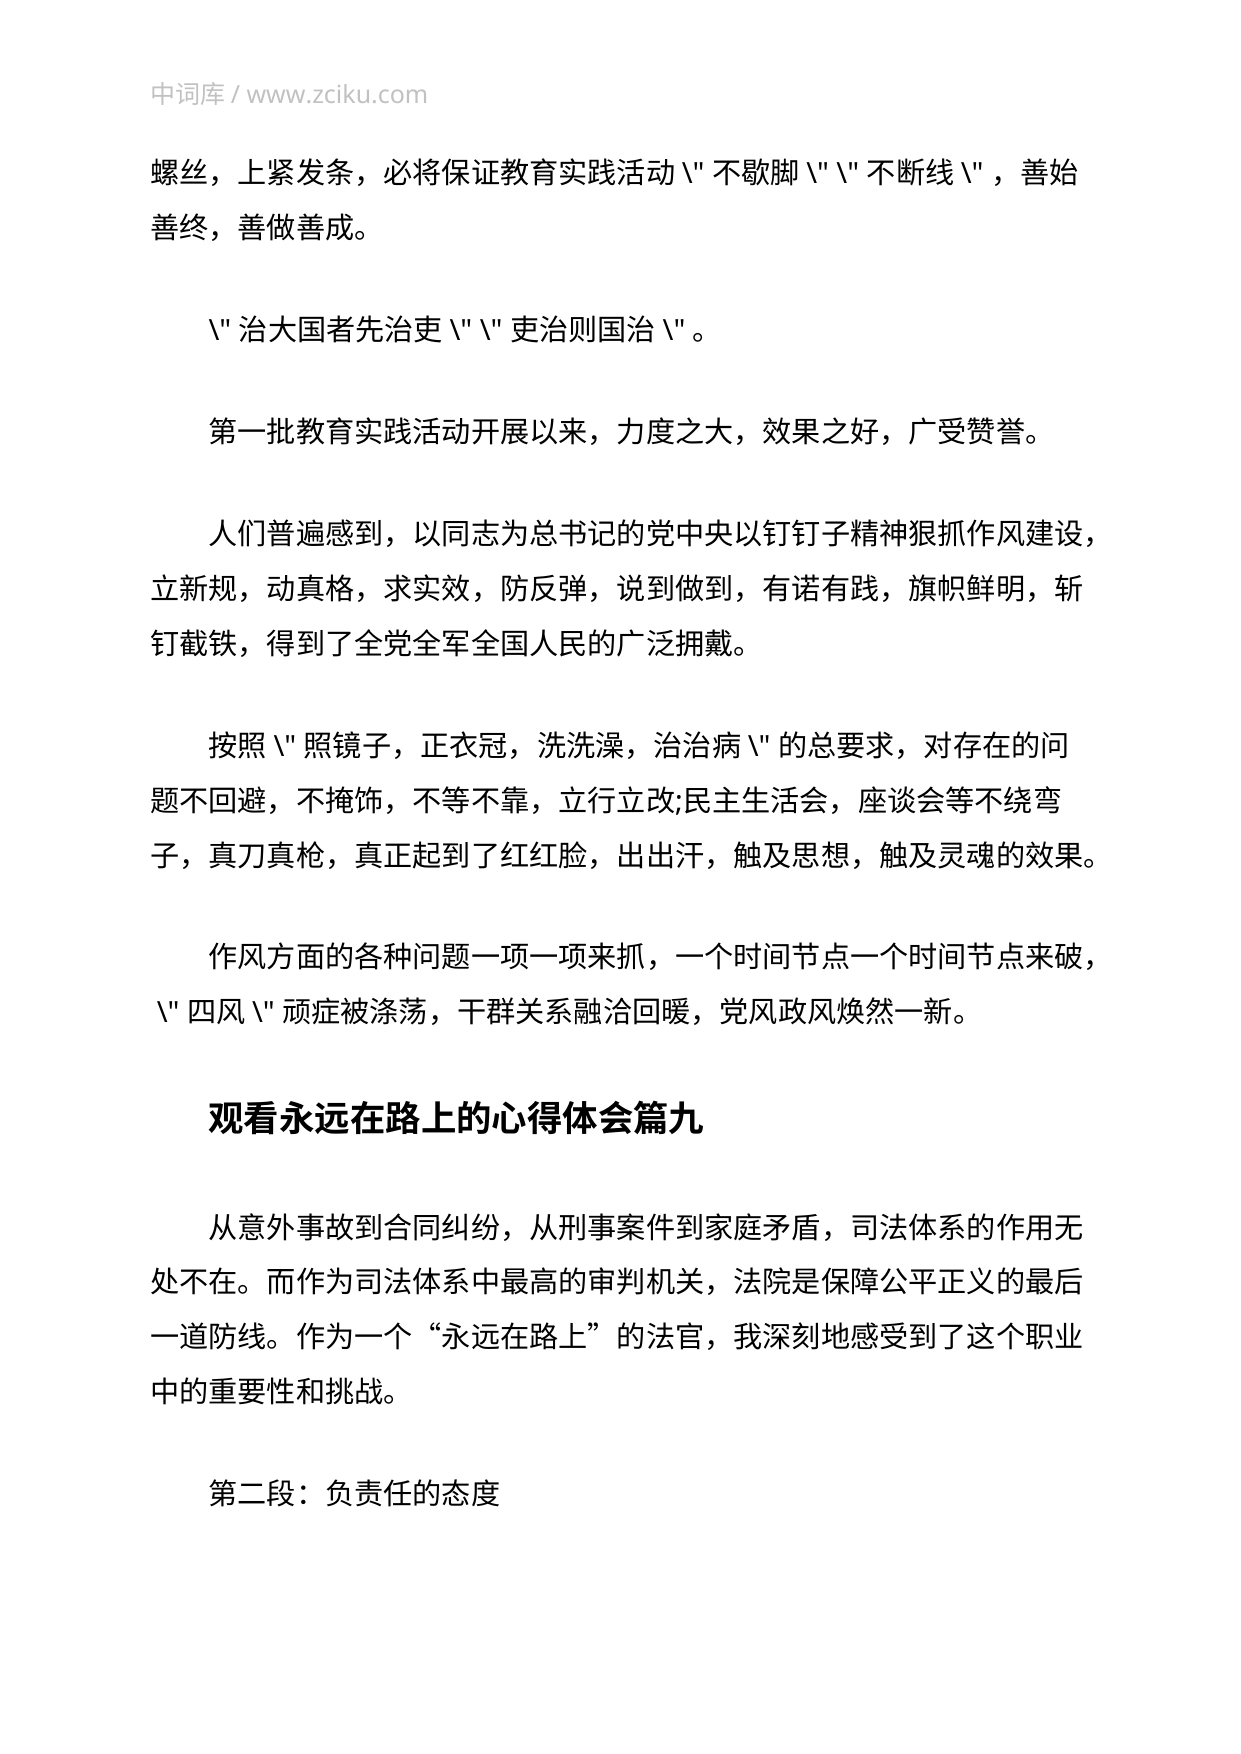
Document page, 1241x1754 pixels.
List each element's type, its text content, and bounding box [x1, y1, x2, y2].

text 从意外事故到合同纠纷，从刑事案件到家庭矛盾，司法体系的作用无处不在。而作为司法体系中最高的审判机关，法院是保障公平正义的最后一道防线。作为一个“永远在路上”的法官，我深刻地感受到了这个职业中的重要性和挑战。 [150, 1204, 1090, 1411]
text 第一批教育实践活动开展以来，力度之大，效果之好，广受赞誉。 [150, 409, 1090, 451]
text 第二段：负责任的态度 [150, 1471, 1090, 1513]
text 观看永远在路上的心得体会篇九 [150, 1091, 1090, 1142]
text 按照 \" 照镜子，正衣冠，洗洗澡，治治病 \" 的总要求，对存在的问题不回避，不掩饰，不等不靠，立行立改;民主生活会，座谈会等不绕弯子，真刀真枪，真正起到了红红脸，出出汗，触及思想，触及灵魂的效果。 [150, 722, 1090, 874]
text 人们普遍感到，以同志为总书记的党中央以钉钉子精神狠抓作风建设，立新规，动真格，求实效，防反弹，说到做到，有诺有践，旗帜鲜明，斩钉截铁，得到了全党全军全国人民的广泛拥戴。 [150, 511, 1090, 663]
text \" 治大国者先治吏 \" \" 吏治则国治 \" 。 [150, 307, 1090, 349]
text 作风方面的各种问题一项一项来抓，一个时间节点一个时间节点来破， \" 四风 \" 顽症被涤荡，干群关系融洽回暖，党风政风焕然一新。 [150, 934, 1090, 1031]
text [150, 150, 1090, 247]
